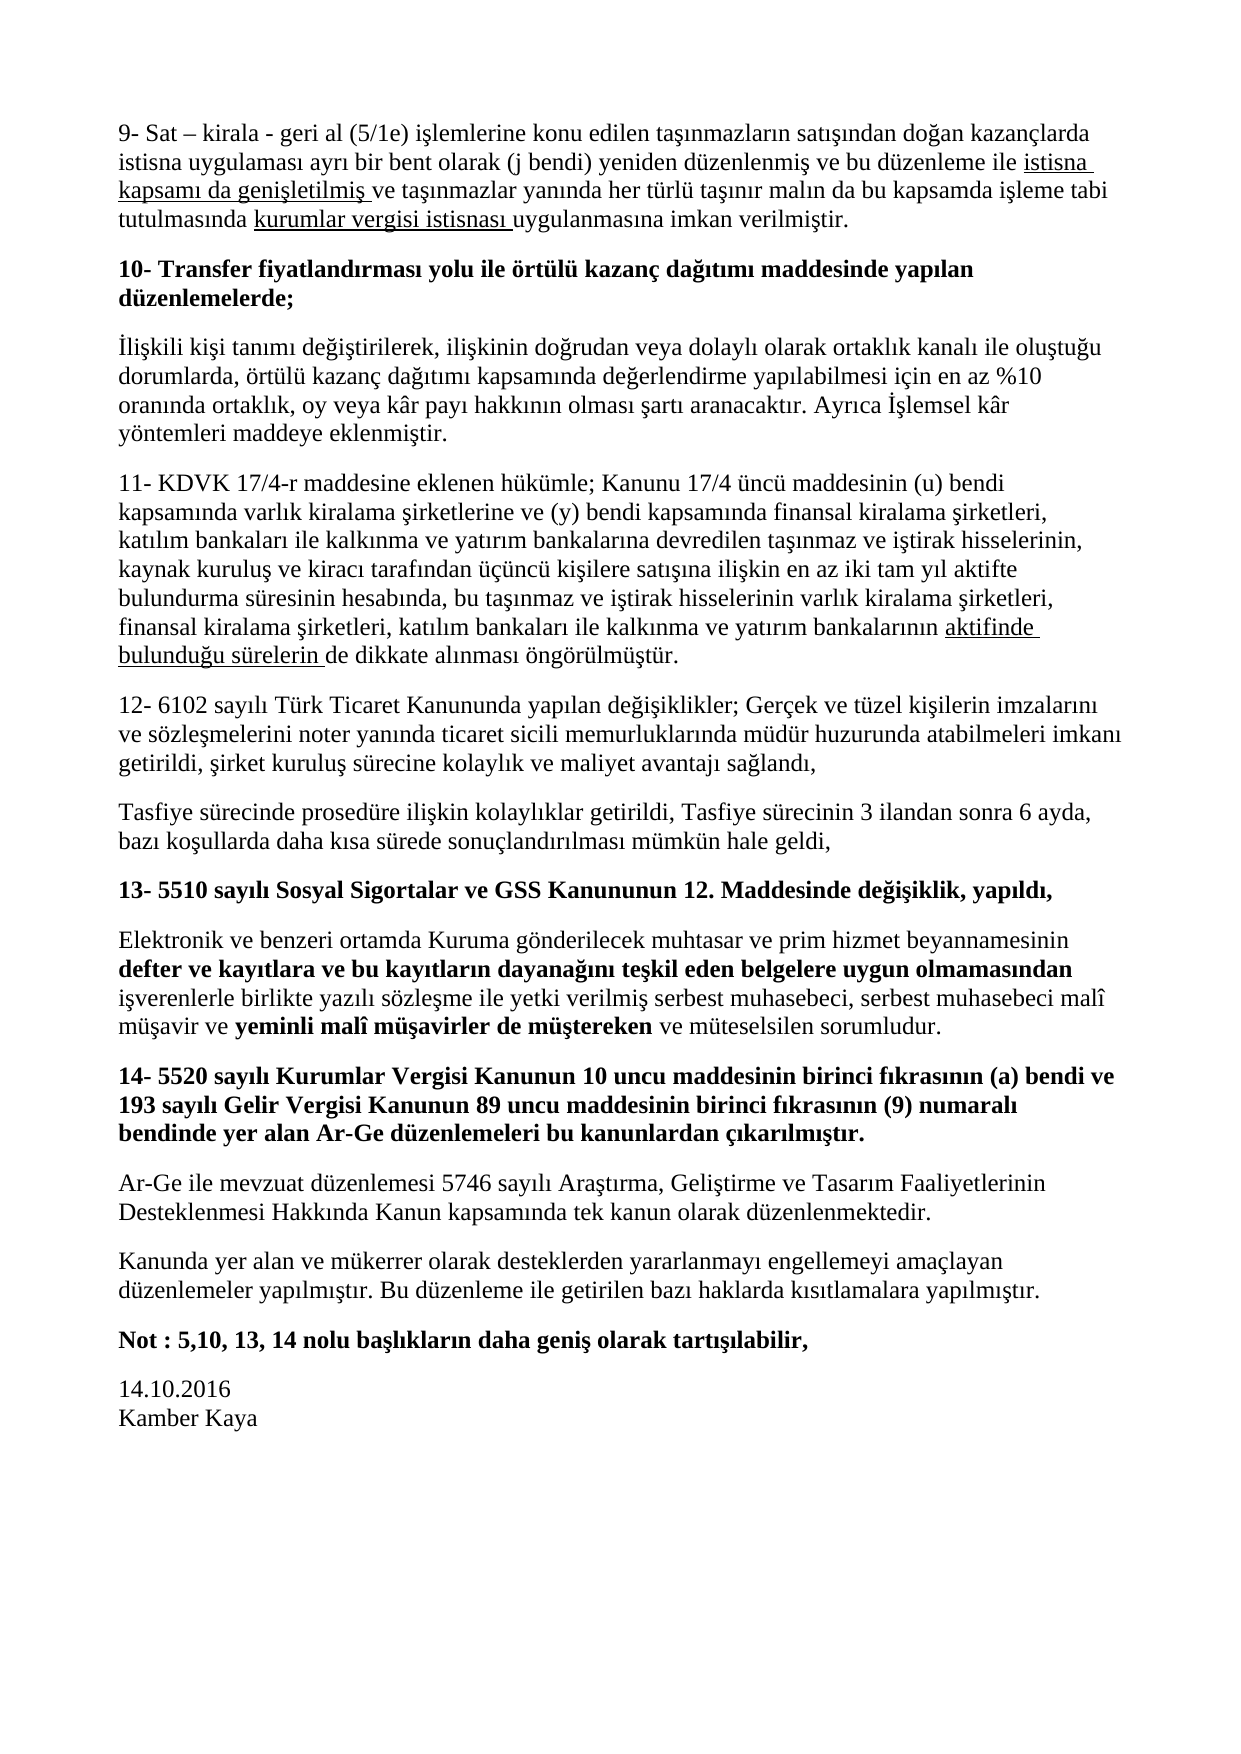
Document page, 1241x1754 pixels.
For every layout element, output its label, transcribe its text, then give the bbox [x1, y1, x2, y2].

text 14.10.2016 Kamber Kaya [118, 1374, 1122, 1432]
text 9- Sat – kirala - geri al (5/1e) işlemlerine konu edilen taşınmazların satışından doğan kazançlarda istisna uygulaması ayrı bir bent olarak (j bendi) yeniden düzenlenmiş ve bu düzenleme ile istisna kapsamı da genişletilmiş ve taşınmazlar yanında her türlü taşınır malın da bu kapsamda işleme tabi tutulmasında kurumlar vergisi istisnası uygulanmasına imkan verilmiştir. [118, 118, 1122, 233]
text Tasfiye sürecinde prosedüre ilişkin kolaylıklar getirildi, Tasfiye sürecinin 3 ilandan sonra 6 ayda, bazı koşullarda daha kısa sürede sonuçlandırılması mümkün hale geldi, [118, 797, 1122, 855]
text Not : 5,10, 13, 14 nolu başlıkların daha geniş olarak tartışılabilir, [118, 1325, 1122, 1353]
text Elektronik ve benzeri ortamda Kuruma gönderilecek muhtasar ve prim hizmet beyannamesinin defter ve kayıtlara ve bu kayıtların dayanağını teşkil eden belgelere uygun olmamasından işverenlerle birlikte yazılı sözleşme ile yetki verilmiş serbest muhasebeci, serbest muhasebeci malî müşavir ve yeminli malî müşavirler de müştereken ve müteselsilen sorumludur. [118, 925, 1122, 1040]
text Ar-Ge ile mevzuat düzenlemesi 5746 sayılı Araştırma, Geliştirme ve Tasarım Faaliyetlerinin Desteklenmesi Hakkında Kanun kapsamında tek kanun olarak düzenlenmektedir. [118, 1168, 1122, 1226]
text İlişkili kişi tanımı değiştirilerek, ilişkinin doğrudan veya dolaylı olarak ortaklık kanalı ile oluştuğu dorumlarda, örtülü kazanç dağıtımı kapsamında değerlendirme yapılabilmesi için en az %10 oranında ortaklık, oy veya kâr payı hakkının olması şartı aranacaktır. Ayrıca İşlemsel kâr yöntemleri maddeye eklenmiştir. [118, 332, 1122, 447]
text 14- 5520 sayılı Kurumlar Vergisi Kanunun 10 uncu maddesinin birinci fıkrasının (a) bendi ve 193 sayılı Gelir Vergisi Kanunun 89 uncu maddesinin birinci fıkrasının (9) numaralı bendinde yer alan Ar-Ge düzenlemeleri bu kanunlardan çıkarılmıştır. [118, 1061, 1122, 1147]
text 12- 6102 sayılı Türk Ticaret Kanununda yapılan değişiklikler; Gerçek ve tüzel kişilerin imzalarını ve sözleşmelerini noter yanında ticaret sicili memurluklarında müdür huzurunda atabilmeleri imkanı getirildi, şirket kuruluş sürecine kolaylık ve maliyet avantajı sağlandı, [118, 690, 1122, 776]
text Kanunda yer alan ve mükerrer olarak desteklerden yararlanmayı engellemeyi amaçlayan düzenlemeler yapılmıştır. Bu düzenleme ile getirilen bazı haklarda kısıtlamalara yapılmıştır. [118, 1246, 1122, 1304]
text 13- 5510 sayılı Sosyal Sigortalar ve GSS Kanununun 12. Maddesinde değişiklik, yapıldı, [118, 876, 1122, 904]
text 10- Transfer fiyatlandırması yolu ile örtülü kazanç dağıtımı maddesinde yapılan düzenlemelerde; [118, 254, 1122, 311]
text 11- KDVK 17/4-r maddesine eklenen hükümle; Kanunu 17/4 üncü maddesinin (u) bendi kapsamında varlık kiralama şirketlerine ve (y) bendi kapsamında finansal kiralama şirketleri, katılım bankaları ile kalkınma ve yatırım bankalarına devredilen taşınmaz ve iştirak hisselerinin, kaynak kuruluş ve kiracı tarafından üçüncü kişilere satışına ilişkin en az iki tam yıl aktifte bulundurma süresinin hesabında, bu taşınmaz ve iştirak hisselerinin varlık kiralama şirketleri, finansal kiralama şirketleri, katılım bankaları ile kalkınma ve yatırım bankalarının aktifinde bulunduğu sürelerin de dikkate alınması öngörülmüştür. [118, 468, 1122, 669]
